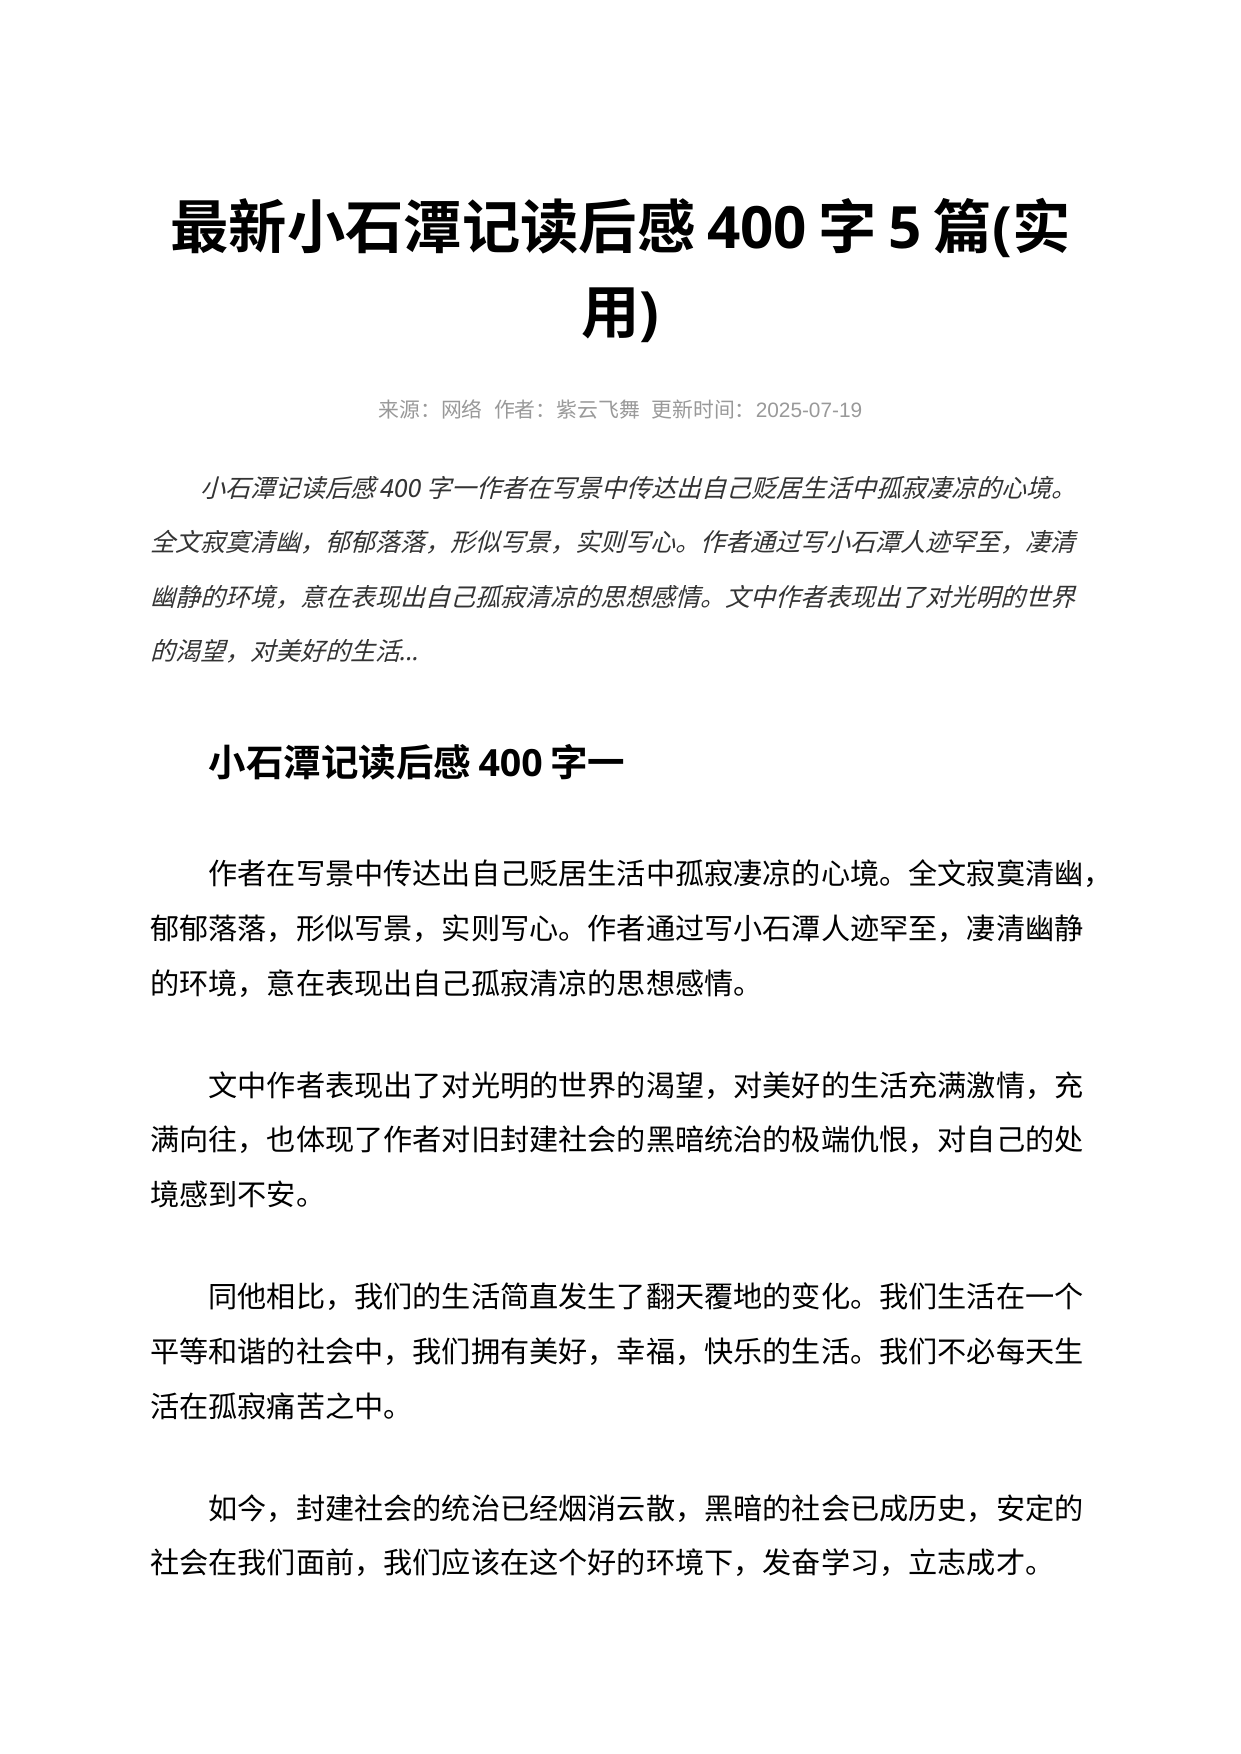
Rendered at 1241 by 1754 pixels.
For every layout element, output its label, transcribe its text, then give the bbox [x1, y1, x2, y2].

text 如今，封建社会的统治已经烟消云散，黑暗的社会已成历史，安定的社会在我们面前，我们应该在这个好的环境下，发奋学习，立志成才。 [150, 1485, 1090, 1582]
text 同他相比，我们的生活简直发生了翻天覆地的变化。我们生活在一个平等和谐的社会中，我们拥有美好，幸福，快乐的生活。我们不必每天生活在孤寂痛苦之中。 [150, 1274, 1090, 1426]
text 作者在写景中传达出自己贬居生活中孤寂凄凉的心境。全文寂寞清幽，郁郁落落，形似写景，实则写心。作者通过写小石潭人迹罕至，凄清幽静的环境，意在表现出自己孤寂清凉的思想感情。 [150, 851, 1090, 1003]
text 小石潭记读后感400字一 [150, 733, 1090, 787]
text 小石潭记读后感400字一作者在写景中传达出自己贬居生活中孤寂凄凉的心境。全文寂寞清幽，郁郁落落，形似写景，实则写心。作者通过写小石潭人迹罕至，凄清幽静的环境，意在表现出自己孤寂清凉的思想感情。文中作者表现出了对光明的世界的渴望，对美好的生活... [150, 468, 1090, 668]
text 来源：网络 作者：紫云飞舞 更新时间：2025-07-19 [150, 398, 1090, 422]
subtitle 最新小石潭记读后感400字5篇(实用) [150, 181, 1090, 351]
text 文中作者表现出了对光明的世界的渴望，对美好的生活充满激情，充满向往，也体现了作者对旧封建社会的黑暗统治的极端仇恨，对自己的处境感到不安。 [150, 1062, 1090, 1214]
